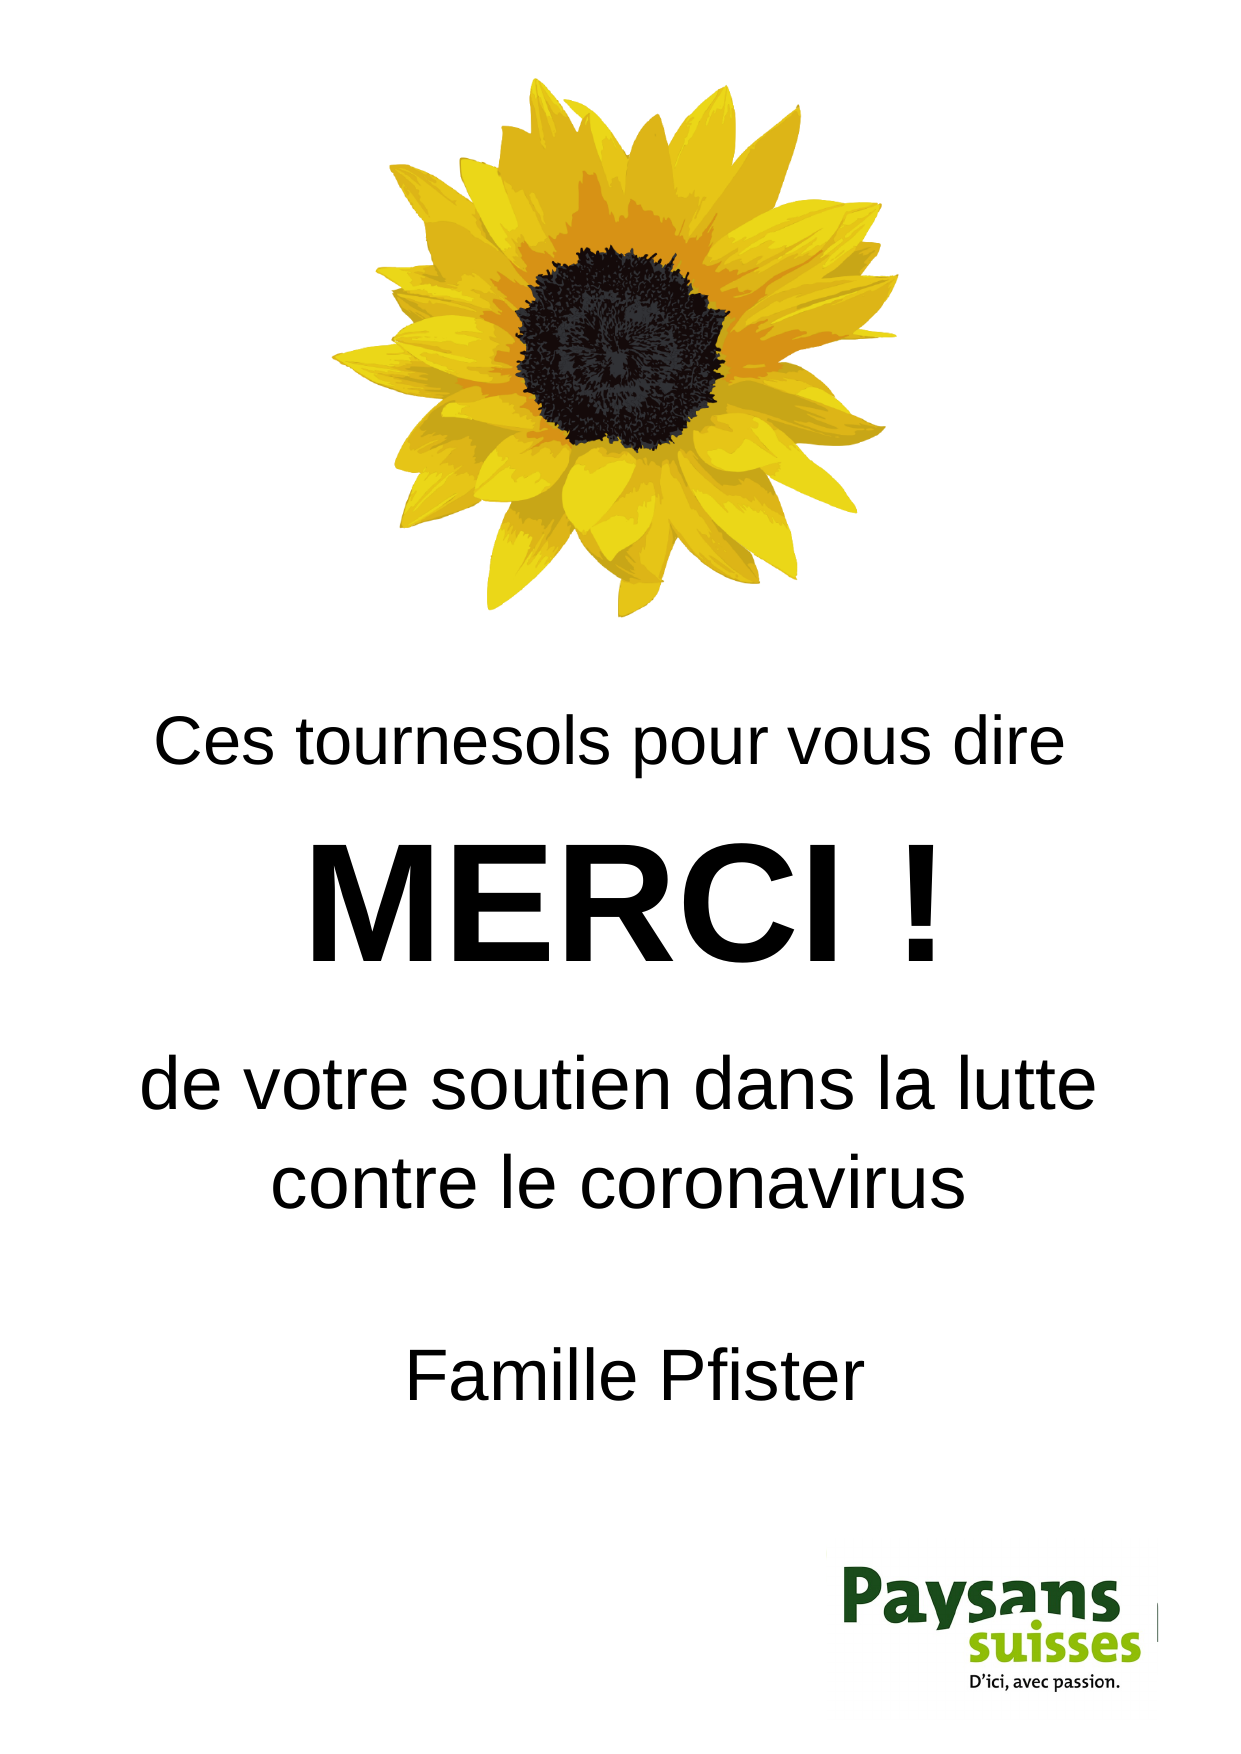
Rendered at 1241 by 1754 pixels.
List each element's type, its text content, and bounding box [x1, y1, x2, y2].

picture [826, 1538, 1159, 1720]
text MERCI ! [130, 803, 1122, 997]
picture [307, 36, 933, 661]
text Ces tournesols pour vous dire [154, 700, 1122, 779]
text de votre soutien dans la lutte contre le coronavirus [100, 1039, 1137, 1224]
